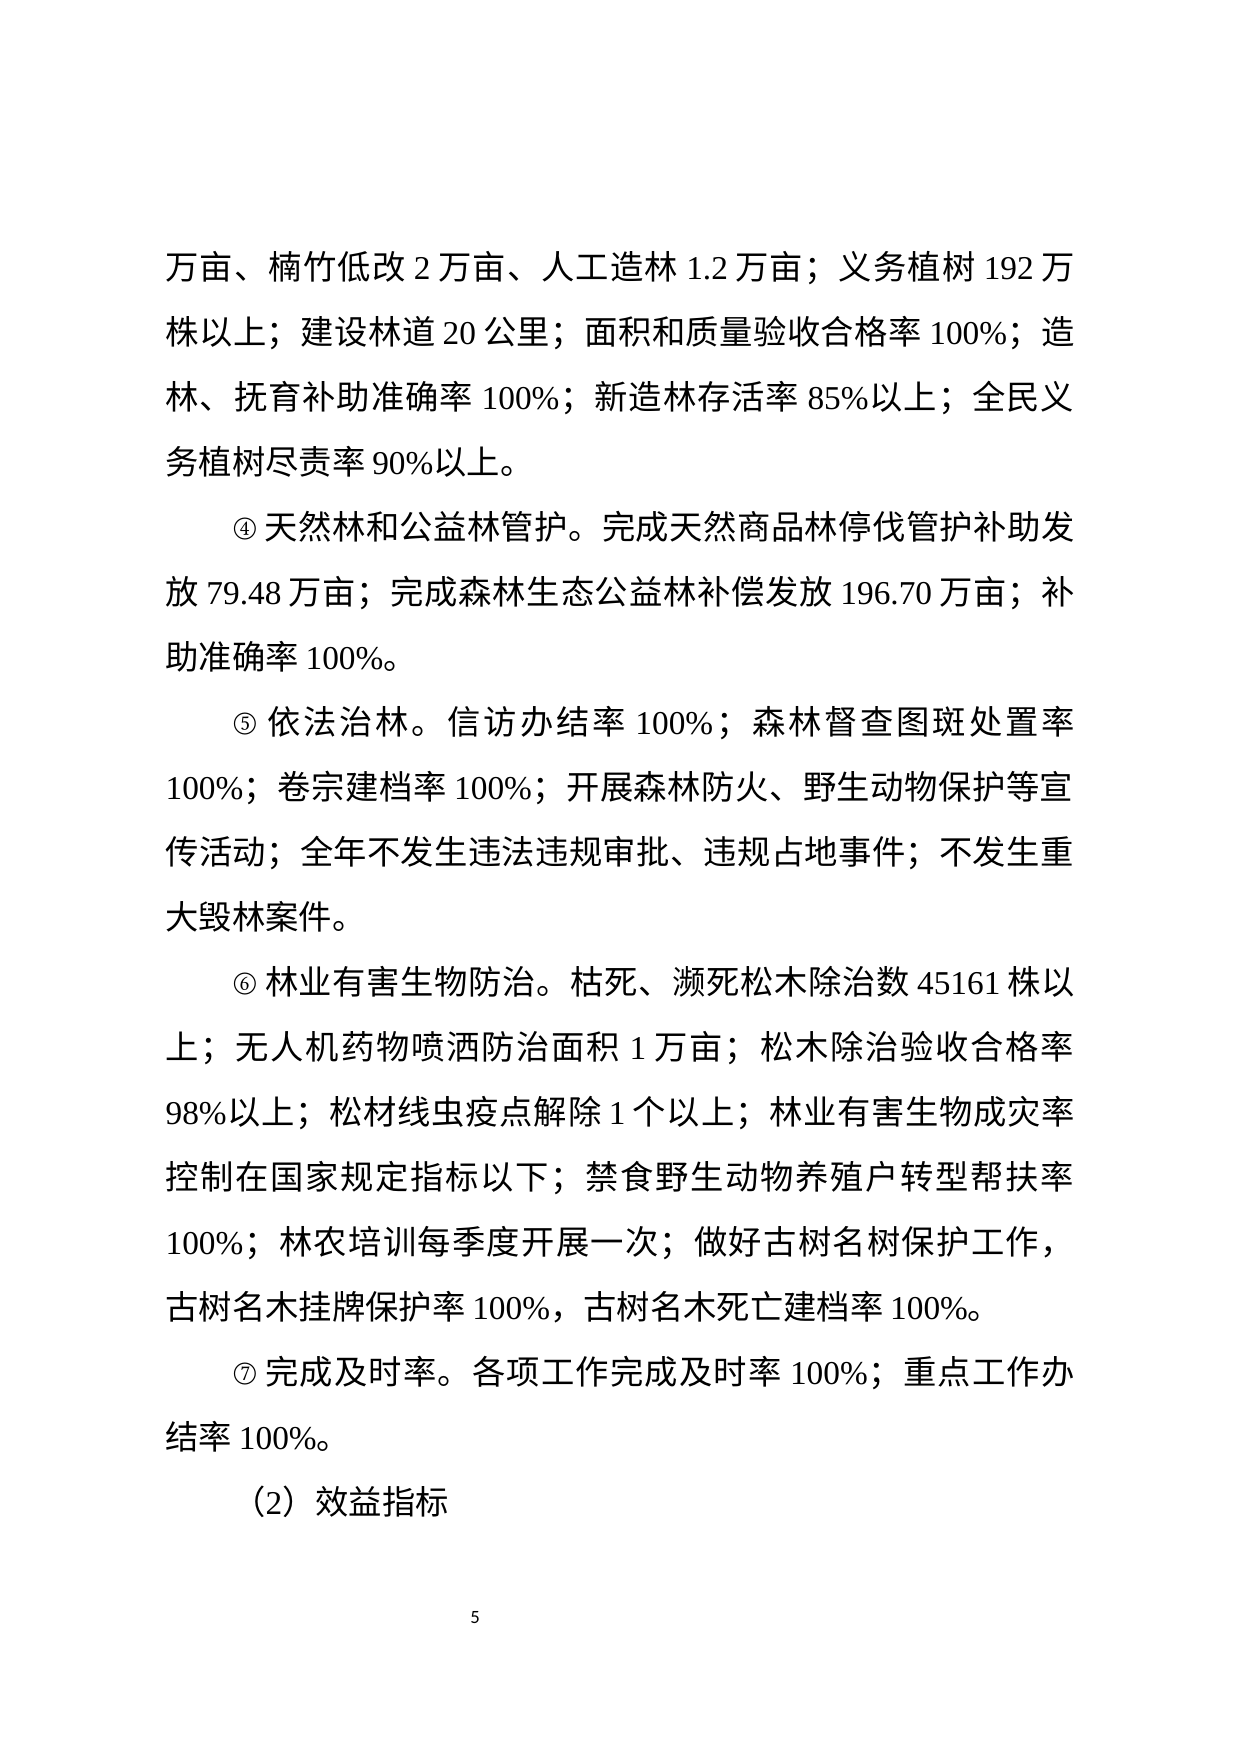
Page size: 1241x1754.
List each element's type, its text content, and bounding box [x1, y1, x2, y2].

list ⑥林业有害生物防治。枯死、濒死松木除治数45161株以上；无人机药物喷洒防治面积1万亩；松木除治验收合格率98%以上；松材线虫疫点解除1个以上；林业有害生物成灾率控制在国家规定指标以下；禁食野生动物养殖户转型帮扶率100%；林农培训每季度开展一次；做好古树名树保护工作，古树名木挂牌保护率100%，古树名木死亡建档率100%。 [165, 948, 1075, 1338]
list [165, 233, 1075, 493]
list ④天然林和公益林管护。完成天然商品林停伐管护补助发放79.48万亩；完成森林生态公益林补偿发放196.70万亩；补助准确率100%。 [165, 493, 1075, 688]
text ⑦完成及时率。各项工作完成及时率100%；重点工作办结率100%。 [165, 1338, 1075, 1468]
list ⑤依法治林。信访办结率100%；森林督查图斑处置率100%；卷宗建档率100%；开展森林防火、野生动物保护等宣传活动；全年不发生违法违规审批、违规占地事件；不发生重大毁林案件。 [165, 688, 1075, 948]
text （2）效益指标 [165, 1468, 1075, 1526]
